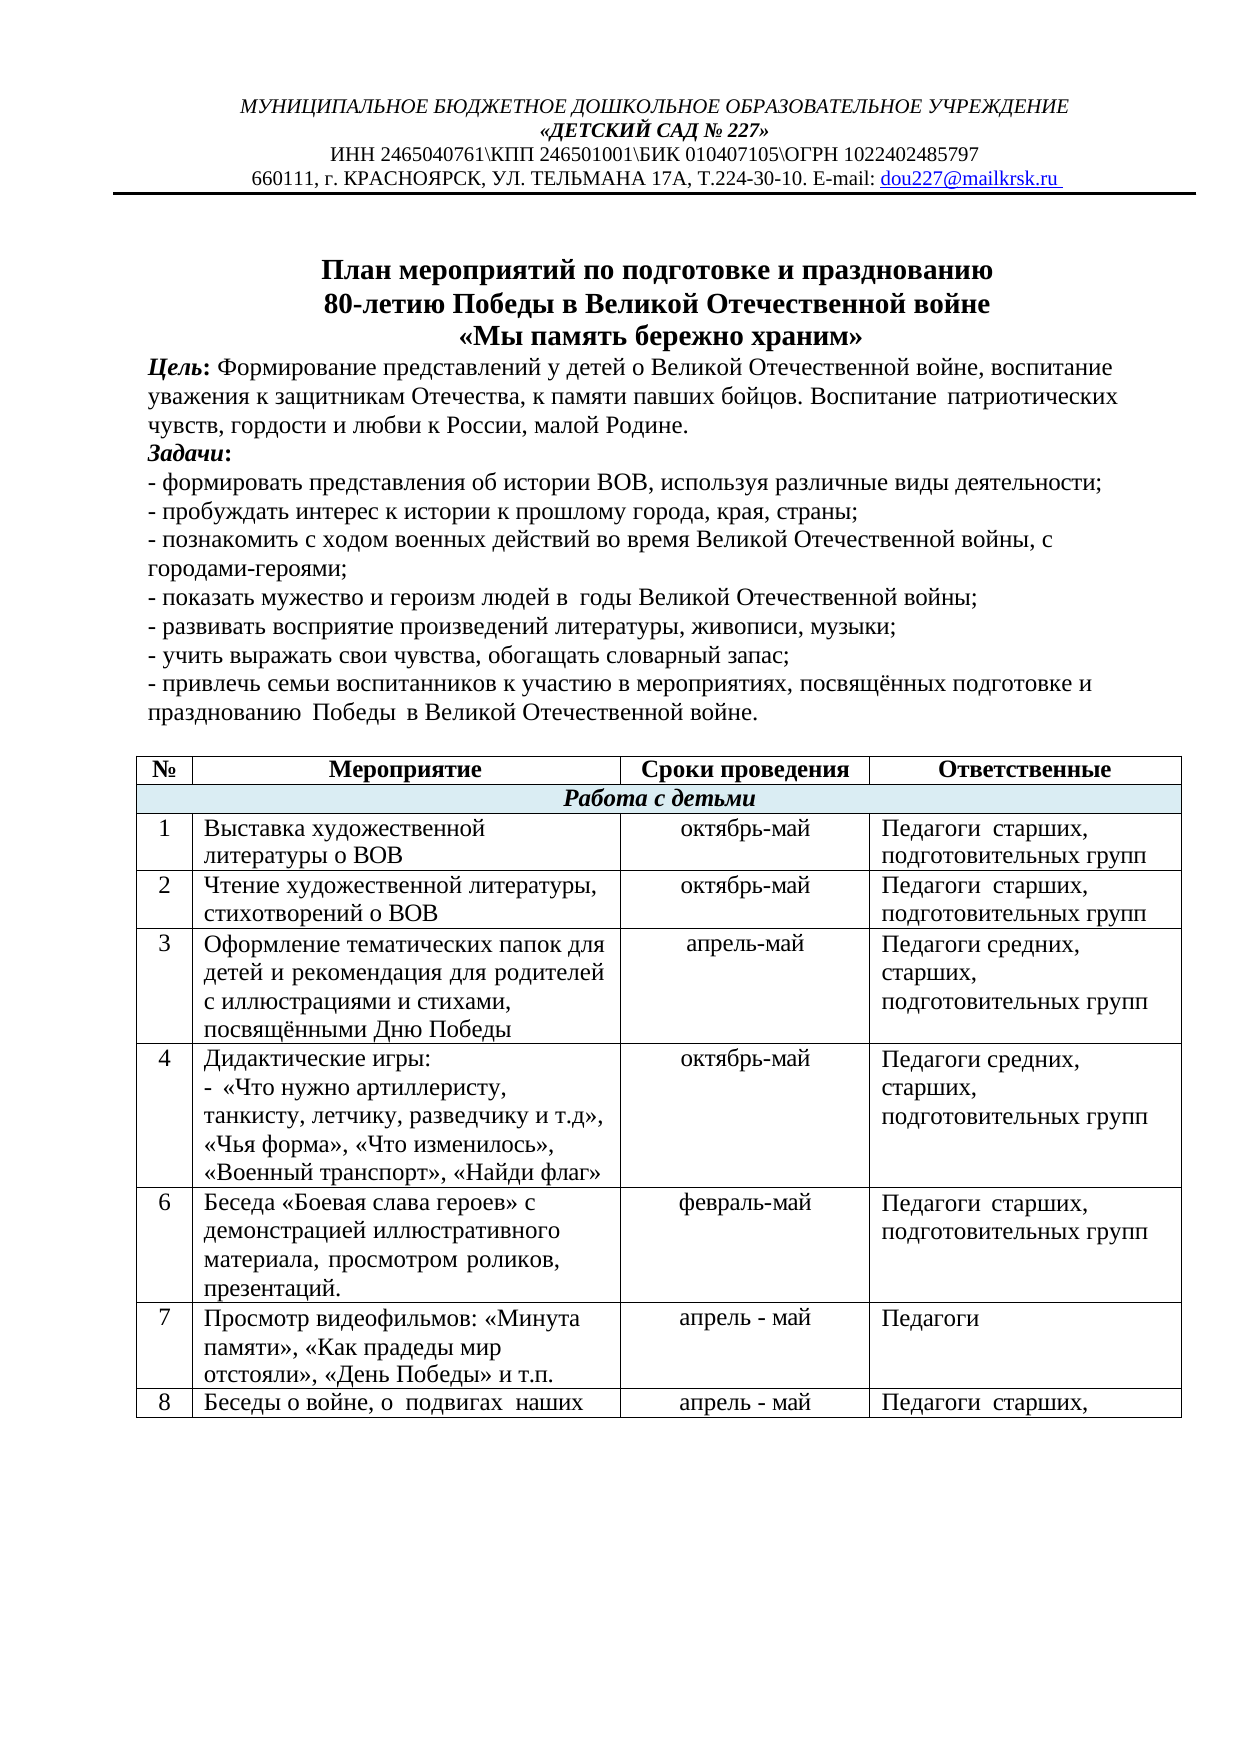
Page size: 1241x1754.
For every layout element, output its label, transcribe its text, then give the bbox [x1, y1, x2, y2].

list формировать представления об истории ВОВ, используя различные виды деятельности; [148, 467, 1196, 496]
table_cell Просмотр видеофильмов: «Минута памяти», «Как прадеды мир отстояли», «День Победы» и т.п. [193, 1303, 620, 1388]
table_cell Педагоги средних, старших, подготовительных групп [870, 1044, 1181, 1187]
table_cell 4 [137, 1044, 192, 1187]
table_cell Чтение художественной литературы, стихотворений о ВОВ [193, 871, 620, 928]
table_cell 2 [137, 871, 192, 928]
table_header № [137, 757, 192, 784]
table_cell Оформление тематических папок для детей и рекомендация для родителей с иллюстрациями и стихами, посвящёнными Дню Победы [193, 929, 620, 1043]
list показать мужество и героизм людей в годы Великой Отечественной войны; [148, 582, 1196, 611]
text Задачи: [148, 439, 1196, 467]
text МУНИЦИПАЛЬНОЕ БЮДЖЕТНОЕ ДОШКОЛЬНОЕ ОБРАЗОВАТЕЛЬНОЕ УЧРЕЖДЕНИЕ [112, 94, 1196, 118]
list развивать восприятие произведений литературы, живописи, музыки; [148, 611, 1196, 640]
table_cell Педагоги старших, подготовительных групп [870, 871, 1181, 928]
list пробуждать интерес к истории к прошлому города, края, страны; [148, 496, 1196, 524]
text 660111, г. КРАСНОЯРСК, УЛ. ТЕЛЬМАНА 17А, Т.224-30-10. E-mail: dou227@mailkrsk.ru [112, 166, 1196, 195]
table_cell Выставка художественной литературы о ВОВ [193, 814, 620, 870]
table_cell Педагоги старших, подготовительных групп [870, 814, 1181, 870]
table_cell Педагоги средних, старших, подготовительных групп [870, 929, 1181, 1043]
title «Мы память бережно храним» [125, 319, 1196, 352]
table_cell февраль-май [621, 1188, 869, 1302]
table_cell 8 [137, 1389, 192, 1417]
table_header Ответственные [870, 757, 1181, 784]
list привлечь семьи воспитанников к участию в мероприятиях, посвящённых подготовке и празднованию Победы в Великой Отечественной войне. [148, 668, 1092, 726]
title План мероприятий по подготовке и празднованию 80-летию Победы в Великой Отечественной войне [321, 252, 993, 319]
table_header Сроки проведения [621, 757, 869, 784]
table_cell Педагоги старших, [870, 1389, 1181, 1417]
text Цель: Формирование представлений у детей о Великой Отечественной войне, воспитание уважения к защитникам Отечества, к памяти павших бойцов. Воспитание патриотических чувств, гордости и любви к России, малой Родине. [148, 352, 1189, 438]
table_cell 1 [137, 814, 192, 870]
table_cell 6 [137, 1188, 192, 1302]
table_cell 3 [137, 929, 192, 1043]
table_cell Педагоги [870, 1303, 1181, 1388]
table_cell апрель-май [621, 929, 869, 1043]
table_cell октябрь-май [621, 871, 869, 928]
text «ДЕТСКИЙ САД № 227» [112, 118, 1196, 142]
table_cell октябрь-май [621, 1044, 869, 1187]
table_cell апрель - май [621, 1389, 869, 1417]
table_cell Беседы о войне, о подвигах наших [193, 1389, 620, 1417]
table_cell октябрь-май [621, 814, 869, 870]
table_cell Работа с детьми [137, 785, 1181, 813]
table_cell Беседа «Боевая слава героев» с демонстрацией иллюстративного материала, просмотром роликов, презентаций. [193, 1188, 620, 1302]
table_header Мероприятие [193, 757, 620, 784]
table_cell Дидактические игры: - «Что нужно артиллеристу, танкисту, летчику, разведчику и т.д», «Чья форма», «Что изменилось», «Военный транспорт», «Найди флаг» [193, 1044, 620, 1187]
table_cell апрель - май [621, 1303, 869, 1388]
text ИНН 2465040761\КПП 246501001\БИК 010407105\ОГРН 1022402485797 [112, 142, 1196, 166]
table_cell 7 [137, 1303, 192, 1388]
table_cell Педагоги старших, подготовительных групп [870, 1188, 1181, 1302]
list учить выражать свои чувства, обогащать словарный запас; [148, 640, 1196, 668]
list познакомить с ходом военных действий во время Великой Отечественной войны, с городами-героями; [148, 524, 1053, 582]
